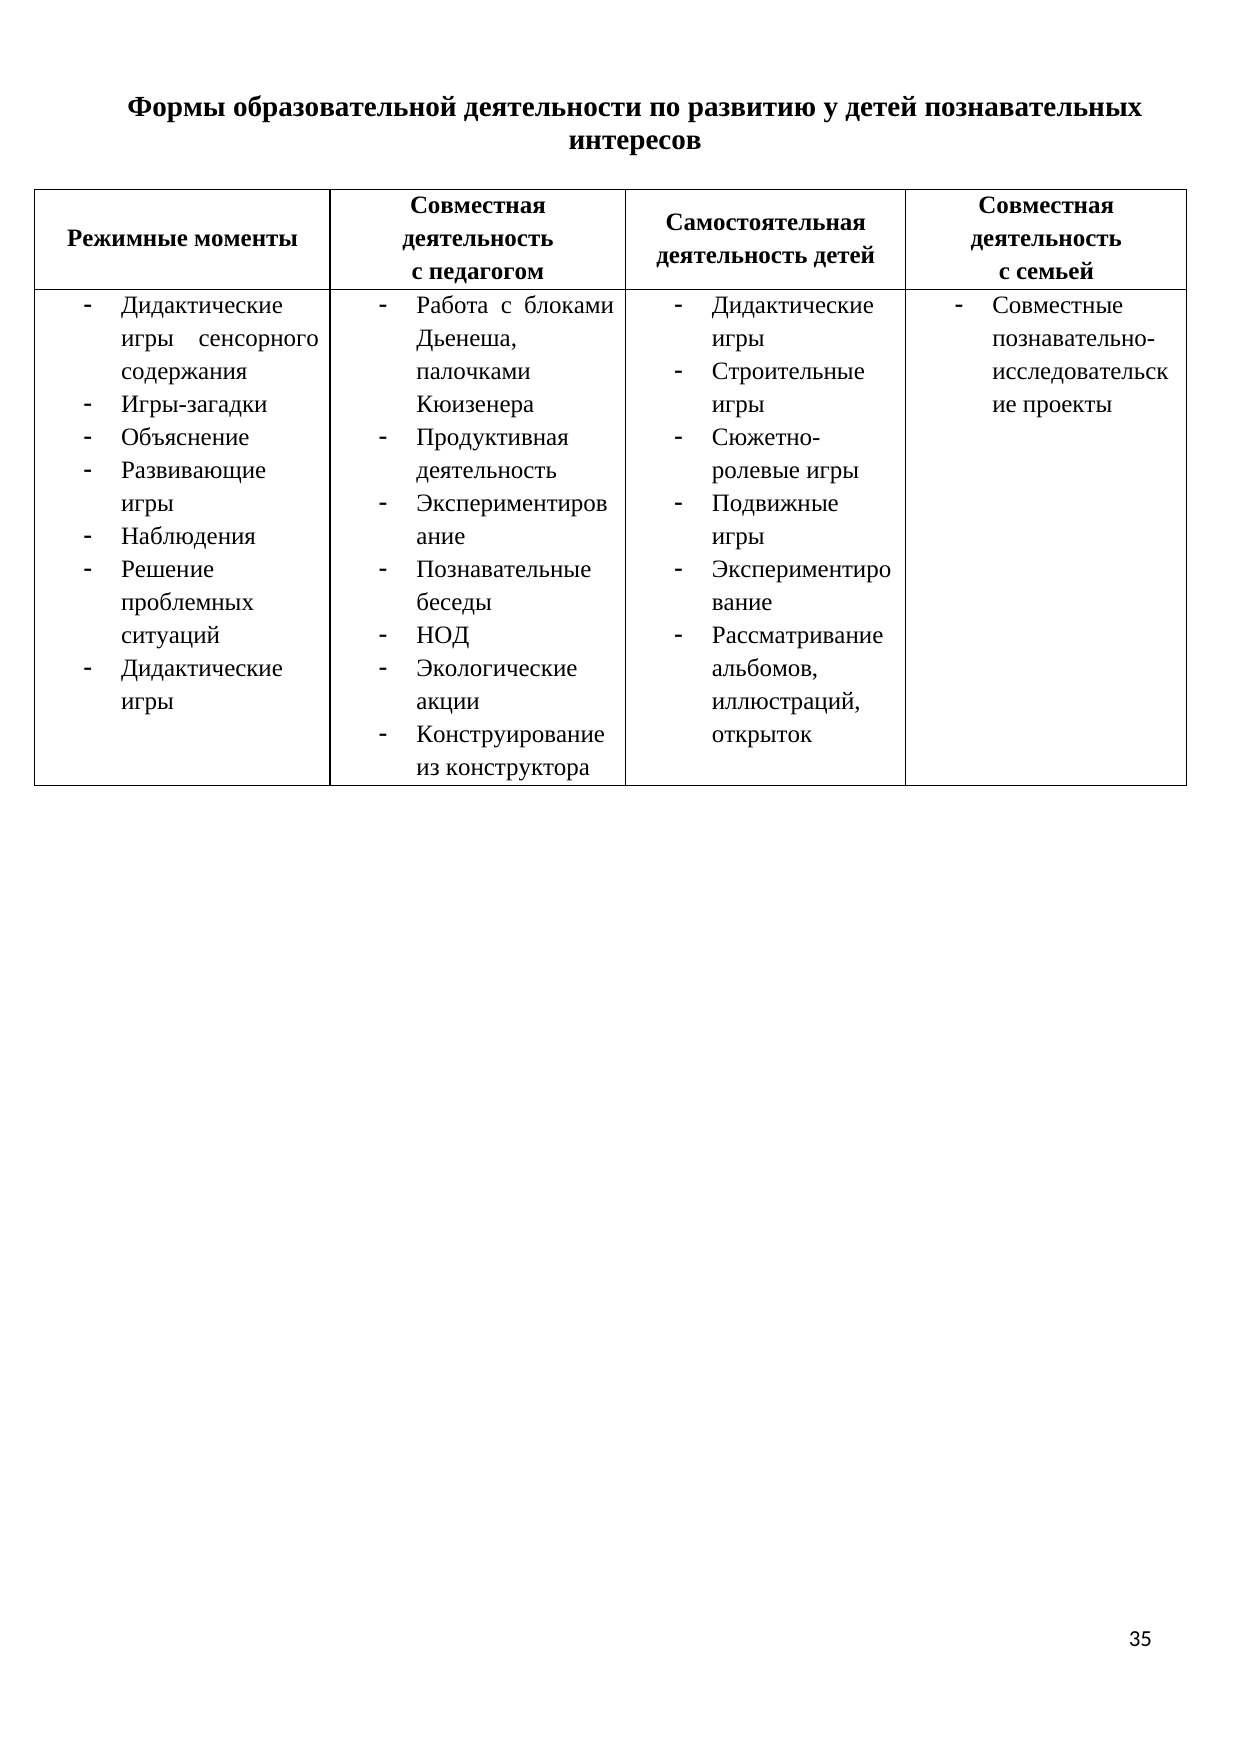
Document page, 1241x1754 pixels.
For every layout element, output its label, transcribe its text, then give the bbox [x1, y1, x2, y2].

table_cell Совместные познавательно-исследовательские проекты [906, 290, 1186, 785]
table_cell Работа с блоками Дьенеша, палочками Кюизенера Продуктивная деятельность Экспериментирование Познавательные беседы НОД Экологические акции Конструирование из конструктора [331, 290, 625, 785]
table_header Совместная деятельность с семьей [906, 190, 1186, 289]
table_header Самостоятельная деятельность детей [626, 190, 905, 289]
text Формы образовательной деятельности по развитию у детей познавательных интересов [118, 89, 1152, 156]
table_header Совместная деятельность с педагогом [331, 190, 625, 289]
table_cell Дидактические игры сенсорного содержания Игры-загадки Объяснение Развивающие игры Наблюдения Решение проблемных ситуаций Дидактические игры [35, 290, 329, 785]
table_cell Дидактические игры Строительные игры Сюжетно-ролевые игры Подвижные игры Экспериментирование Рассматривание альбомов, иллюстраций, открыток [626, 290, 905, 785]
table_header Режимные моменты [35, 190, 329, 289]
